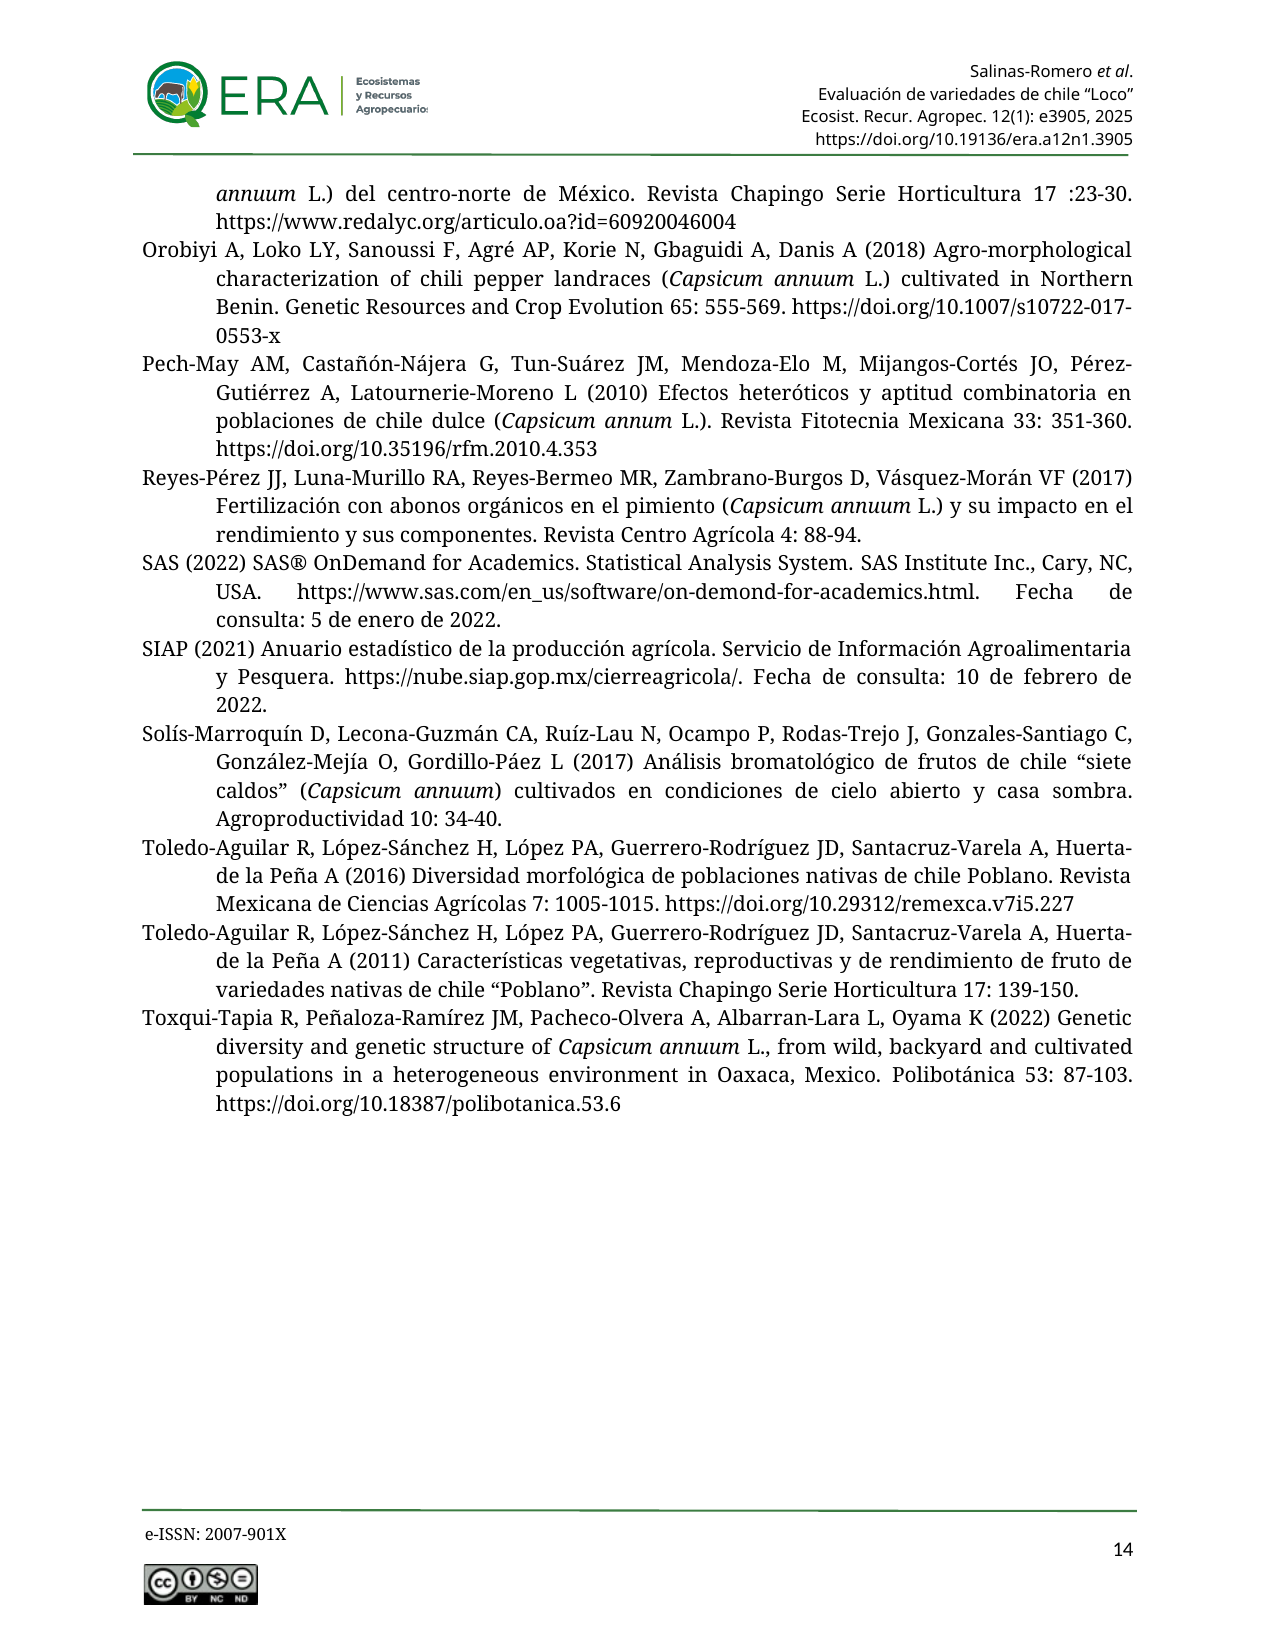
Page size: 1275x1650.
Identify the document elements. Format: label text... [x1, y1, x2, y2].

text Toxqui-Tapia R, Peñaloza-Ramírez JM, Pacheco-Olvera A, Albarran-Lara L, Oyama K (2022) Genetic diversity and genetic structure of Capsicum annuum L., from wild, backyard and cultivated populations in a heterogeneous environment in Oaxaca, Mexico. Polibotánica 53: 87-103. https://doi.org/10.18387/polibotanica.53.6 [142, 1003, 1133, 1117]
text Solís-Marroquín D, Lecona-Guzmán CA, Ruíz-Lau N, Ocampo P, Rodas-Trejo J, Gonzales-Santiago C, González-Mejía O, Gordillo-Páez L (2017) Análisis bromatológico de frutos de chile “siete caldos” (Capsicum annuum) cultivados en condiciones de cielo abierto y casa sombra. Agroproductividad 10: 34-40. [142, 719, 1133, 833]
picture [143, 1564, 258, 1605]
text SIAP (2021) Anuario estadístico de la producción agrícola. Servicio de Información Agroalimentaria y Pesquera. https://nube.siap.gop.mx/cierreagricola/. Fecha de consulta: 10 de febrero de 2022. [142, 634, 1133, 719]
text Toledo-Aguilar R, López-Sánchez H, López PA, Guerrero-Rodríguez JD, Santacruz-Varela A, Huerta-de la Peña A (2011) Características vegetativas, reproductivas y de rendimiento de fruto de variedades nativas de chile “Poblano”. Revista Chapingo Serie Horticultura 17: 139-150. [142, 918, 1133, 1003]
picture [146, 61, 428, 127]
text Orobiyi A, Loko LY, Sanoussi F, Agré AP, Korie N, Gbaguidi A, Danis A (2018) Agro-morphological characterization of chili pepper landraces (Capsicum annuum L.) cultivated in Northern Benin. Genetic Resources and Crop Evolution 65: 555-569. https://doi.org/10.1007/s10722-017-0553-x [142, 236, 1133, 349]
text Toledo-Aguilar R, López-Sánchez H, López PA, Guerrero-Rodríguez JD, Santacruz-Varela A, Huerta-de la Peña A (2016) Diversidad morfológica de poblaciones nativas de chile Poblano. Revista Mexicana de Ciencias Agrícolas 7: 1005-1015. https://doi.org/10.29312/remexca.v7i5.227 [142, 833, 1133, 918]
text Pech-May AM, Castañón-Nájera G, Tun-Suárez JM, Mendoza-Elo M, Mijangos-Cortés JO, Pérez-Gutiérrez A, Latournerie-Moreno L (2010) Efectos heteróticos y aptitud combinatoria en poblaciones de chile dulce (Capsicum annum L.). Revista Fitotecnia Mexicana 33: 351-360. https://doi.org/10.35196/rfm.2010.4.353 [142, 349, 1133, 463]
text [142, 179, 1133, 236]
text Reyes-Pérez JJ, Luna-Murillo RA, Reyes-Bermeo MR, Zambrano-Burgos D, Vásquez-Morán VF (2017) Fertilización con abonos orgánicos en el pimiento (Capsicum annuum L.) y su impacto en el rendimiento y sus componentes. Revista Centro Agrícola 4: 88-94. [142, 463, 1133, 548]
text SAS (2022) SAS® OnDemand for Academics. Statistical Analysis System. SAS Institute Inc., Cary, NC, USA. https://www.sas.com/en_us/software/on-demond-for-academics.html. Fecha de consulta: 5 de enero de 2022. [142, 548, 1133, 634]
